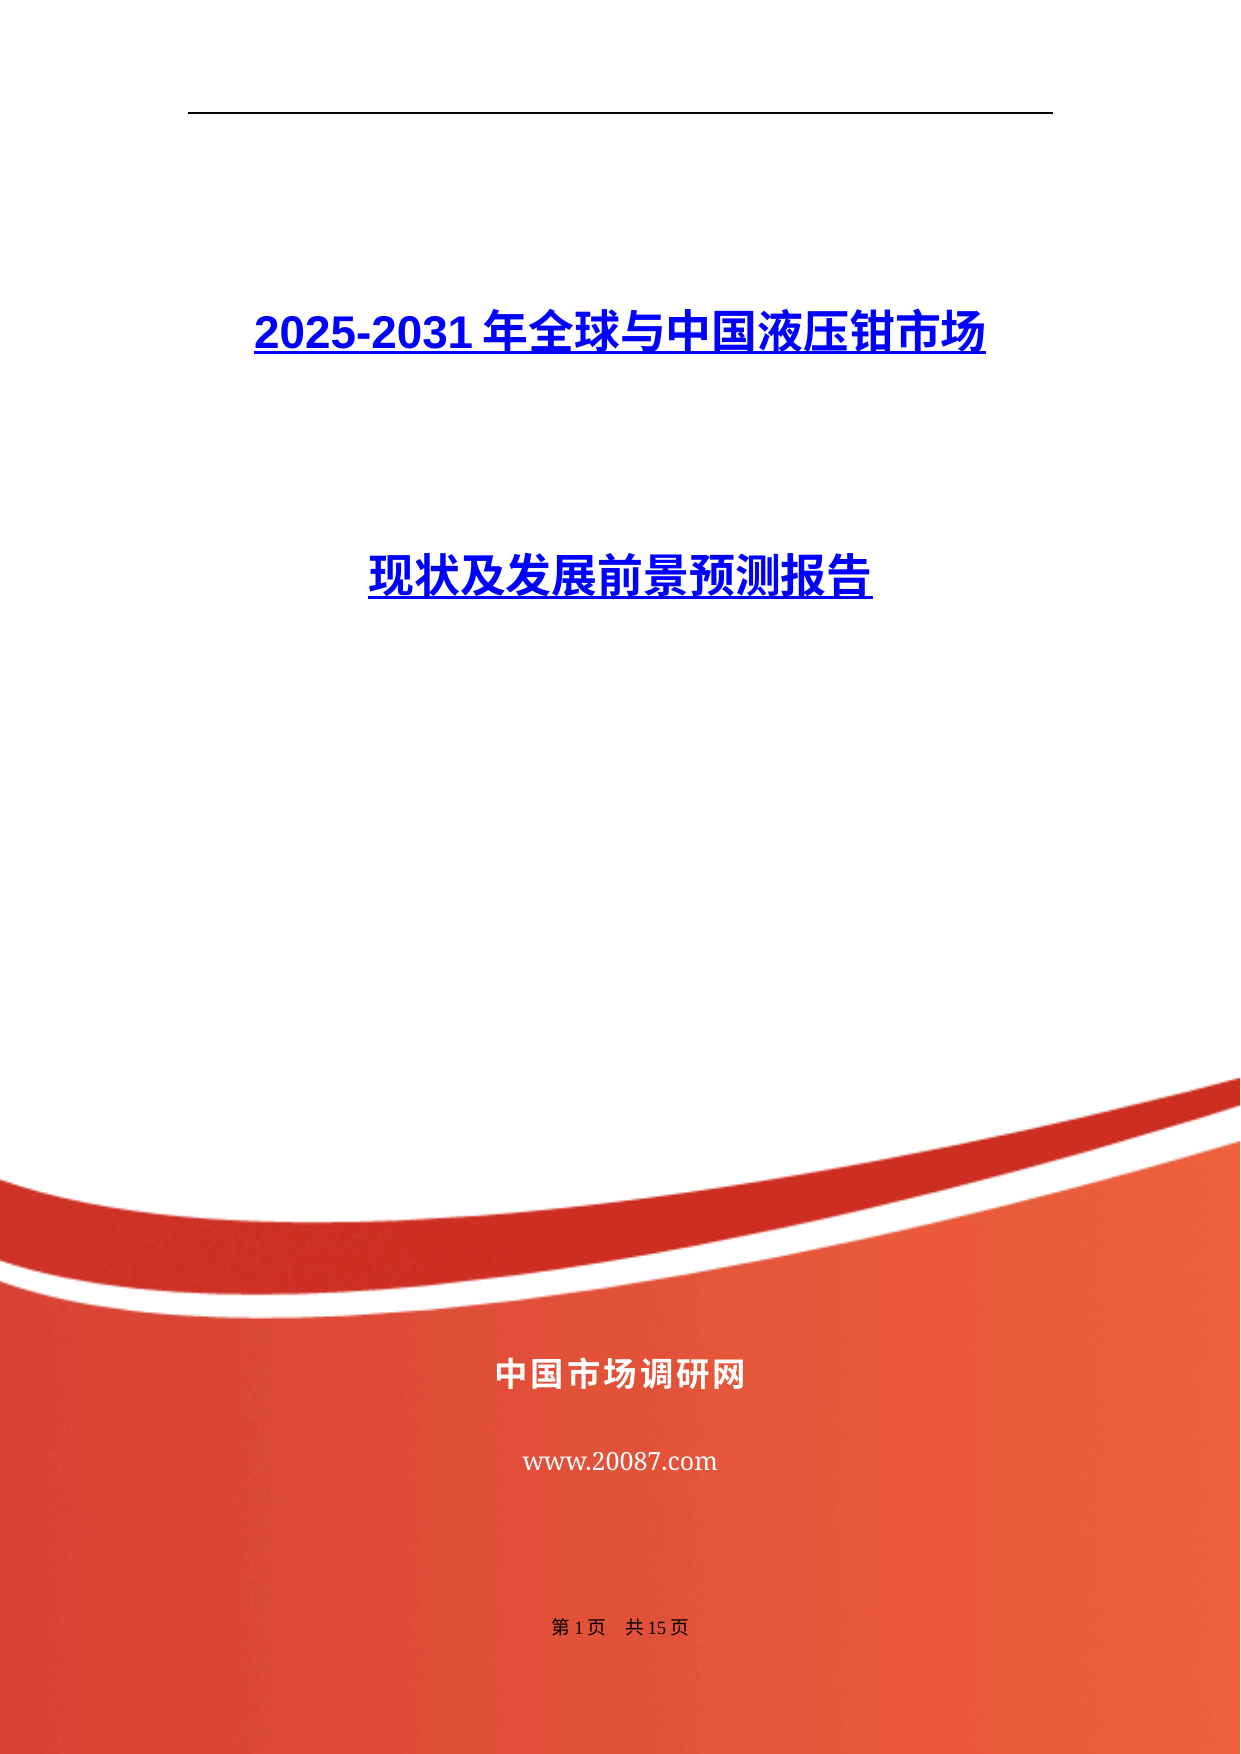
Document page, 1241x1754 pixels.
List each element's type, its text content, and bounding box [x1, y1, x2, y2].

picture [0, 1006, 1241, 1754]
table_header 2025-2031年全球与中国液压钳市场现状及发展前景预测报告 [188, 207, 1053, 773]
text www.20087.com [187, 1428, 1053, 1493]
subtitle 中国市场调研网 [187, 1339, 1053, 1404]
